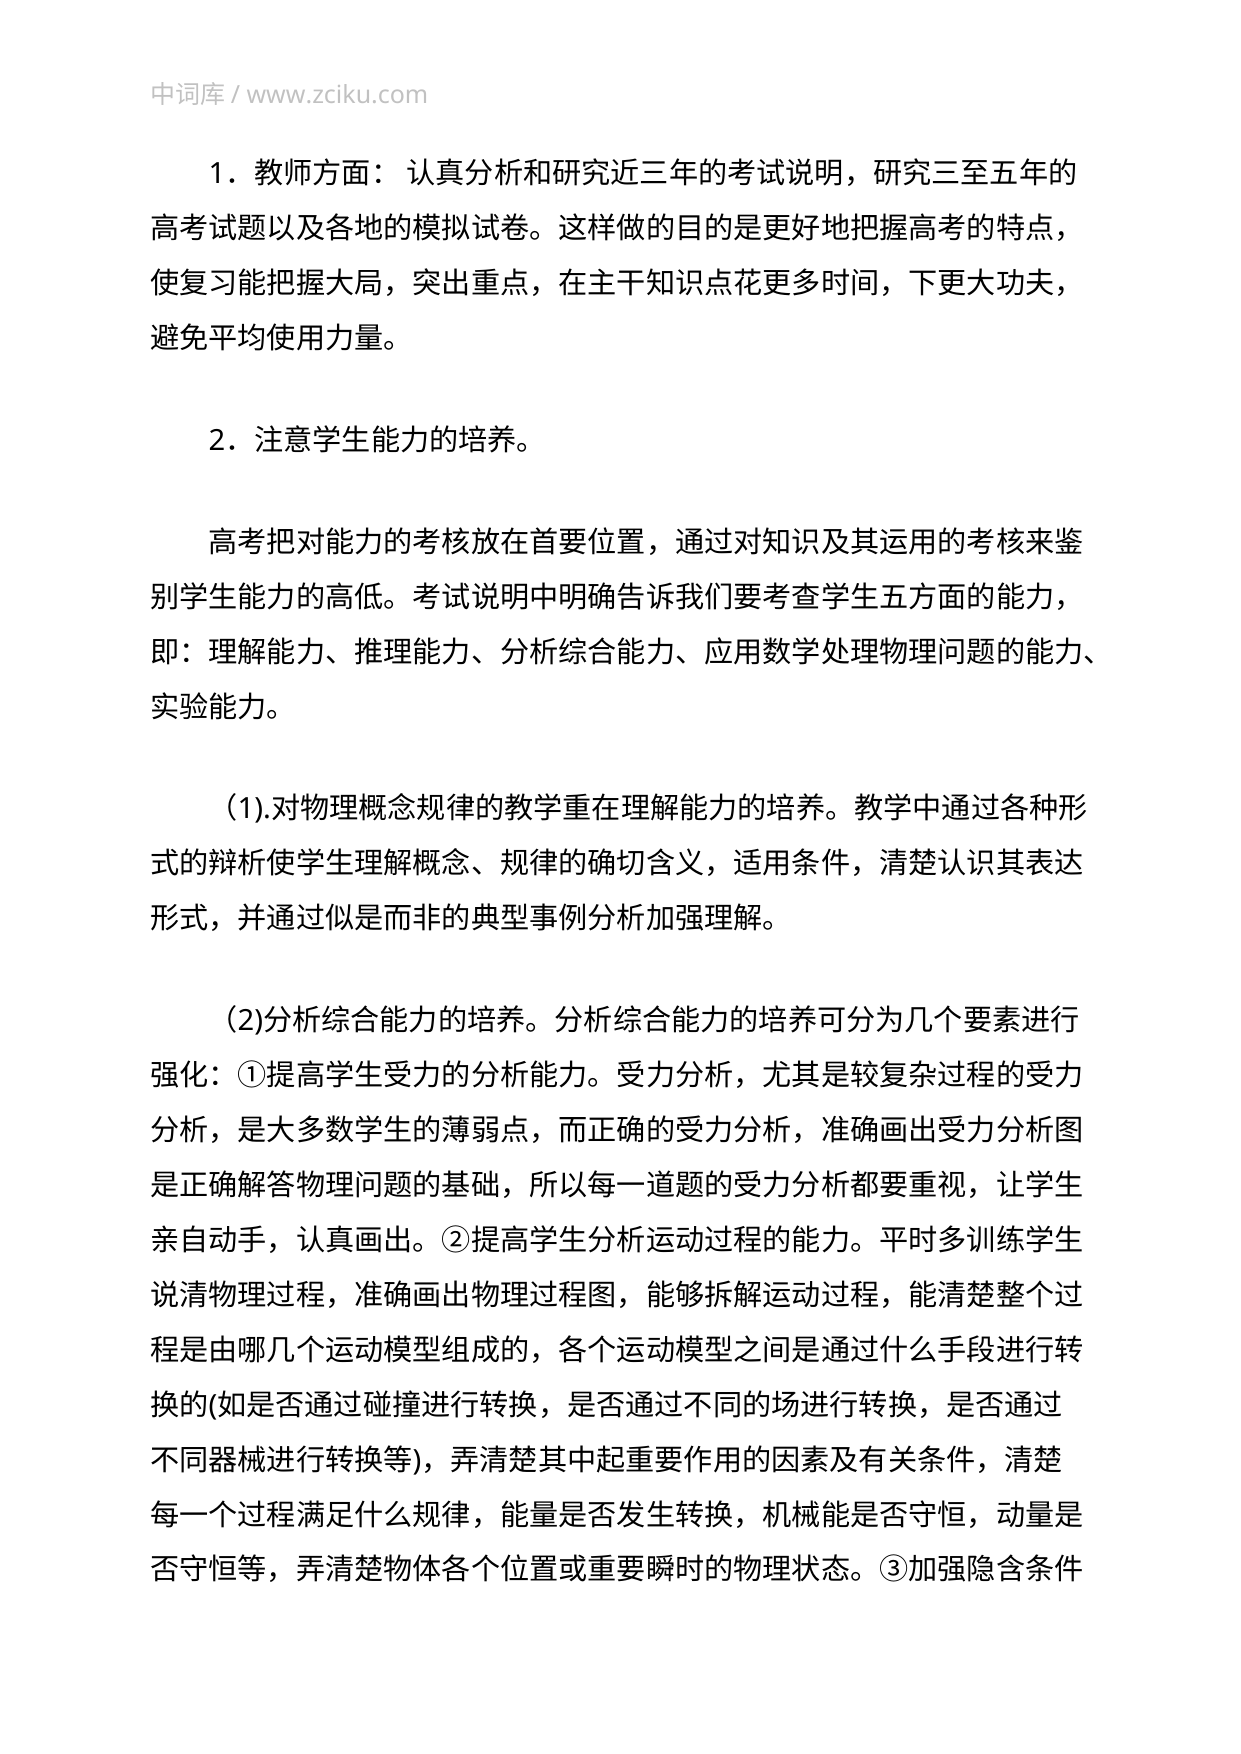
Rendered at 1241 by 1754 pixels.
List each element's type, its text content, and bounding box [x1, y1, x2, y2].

text 1．教师方面： 认真分析和研究近三年的考试说明，研究三至五年的高考试题以及各地的模拟试卷。这样做的目的是更好地把握高考的特点，使复习能把握大局，突出重点，在主干知识点花更多时间，下更大功夫，避免平均使用力量。 [150, 150, 1090, 357]
text 2．注意学生能力的培养。 [150, 417, 1090, 459]
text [150, 997, 1090, 1588]
text （1).对物理概念规律的教学重在理解能力的培养。教学中通过各种形式的辩析使学生理解概念、规律的确切含义，适用条件，清楚认识其表达形式，并通过似是而非的典型事例分析加强理解。 [150, 785, 1090, 937]
text 高考把对能力的考核放在首要位置，通过对知识及其运用的考核来鉴别学生能力的高低。考试说明中明确告诉我们要考查学生五方面的能力，即：理解能力、推理能力、分析综合能力、应用数学处理物理问题的能力、实验能力。 [150, 518, 1090, 726]
